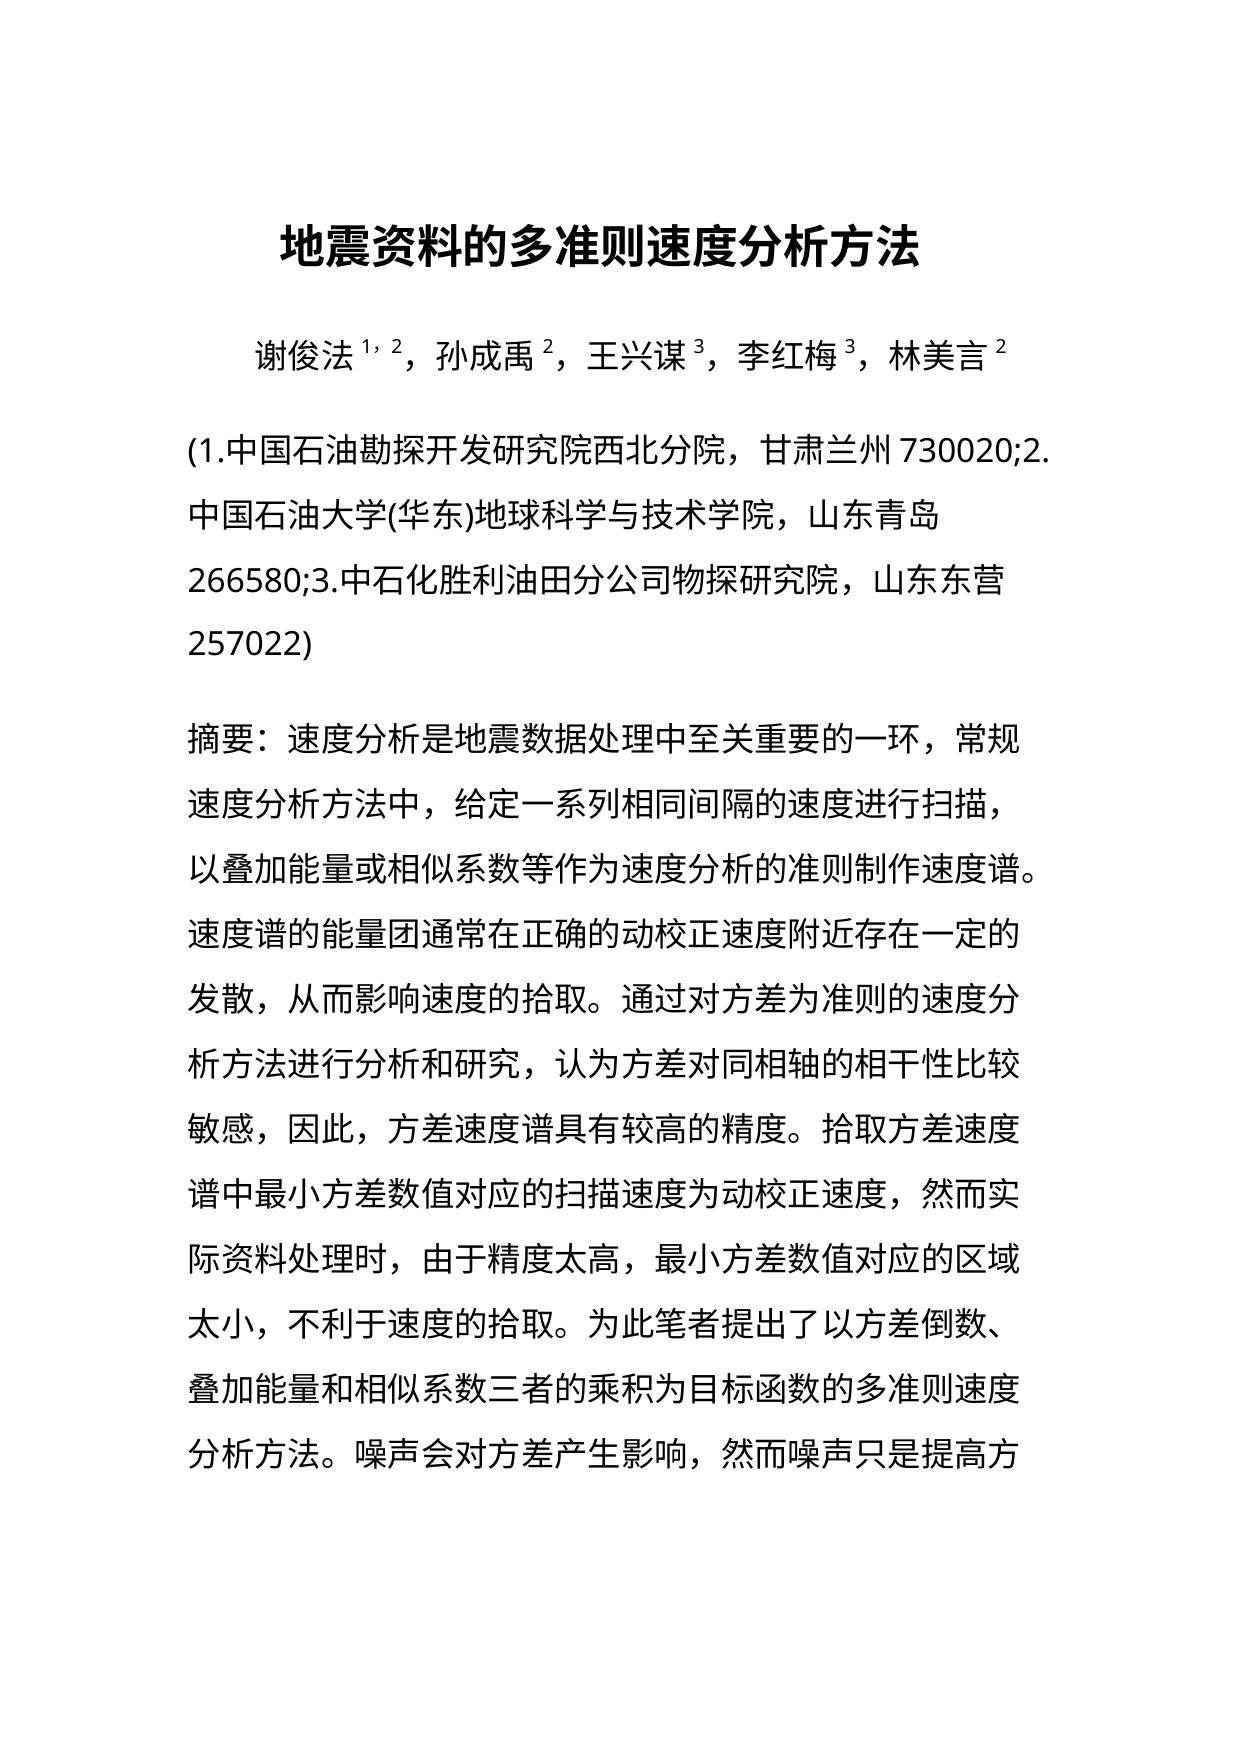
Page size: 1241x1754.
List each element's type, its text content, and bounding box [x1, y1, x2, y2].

text 地震资料的多准则速度分析方法 [187, 194, 1053, 292]
text 谢俊法1，2，孙成禹2，王兴谋3，李红梅3，林美言2 [187, 321, 1053, 386]
list 中国石油勘探开发研究院西北分院，甘肃兰州730020;2.中国石油大学(华东)地球科学与技术学院，山东青岛266580;3.中石化胜利油田分公司物探研究院，山东东营257022) [187, 415, 1053, 675]
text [187, 704, 1053, 1484]
